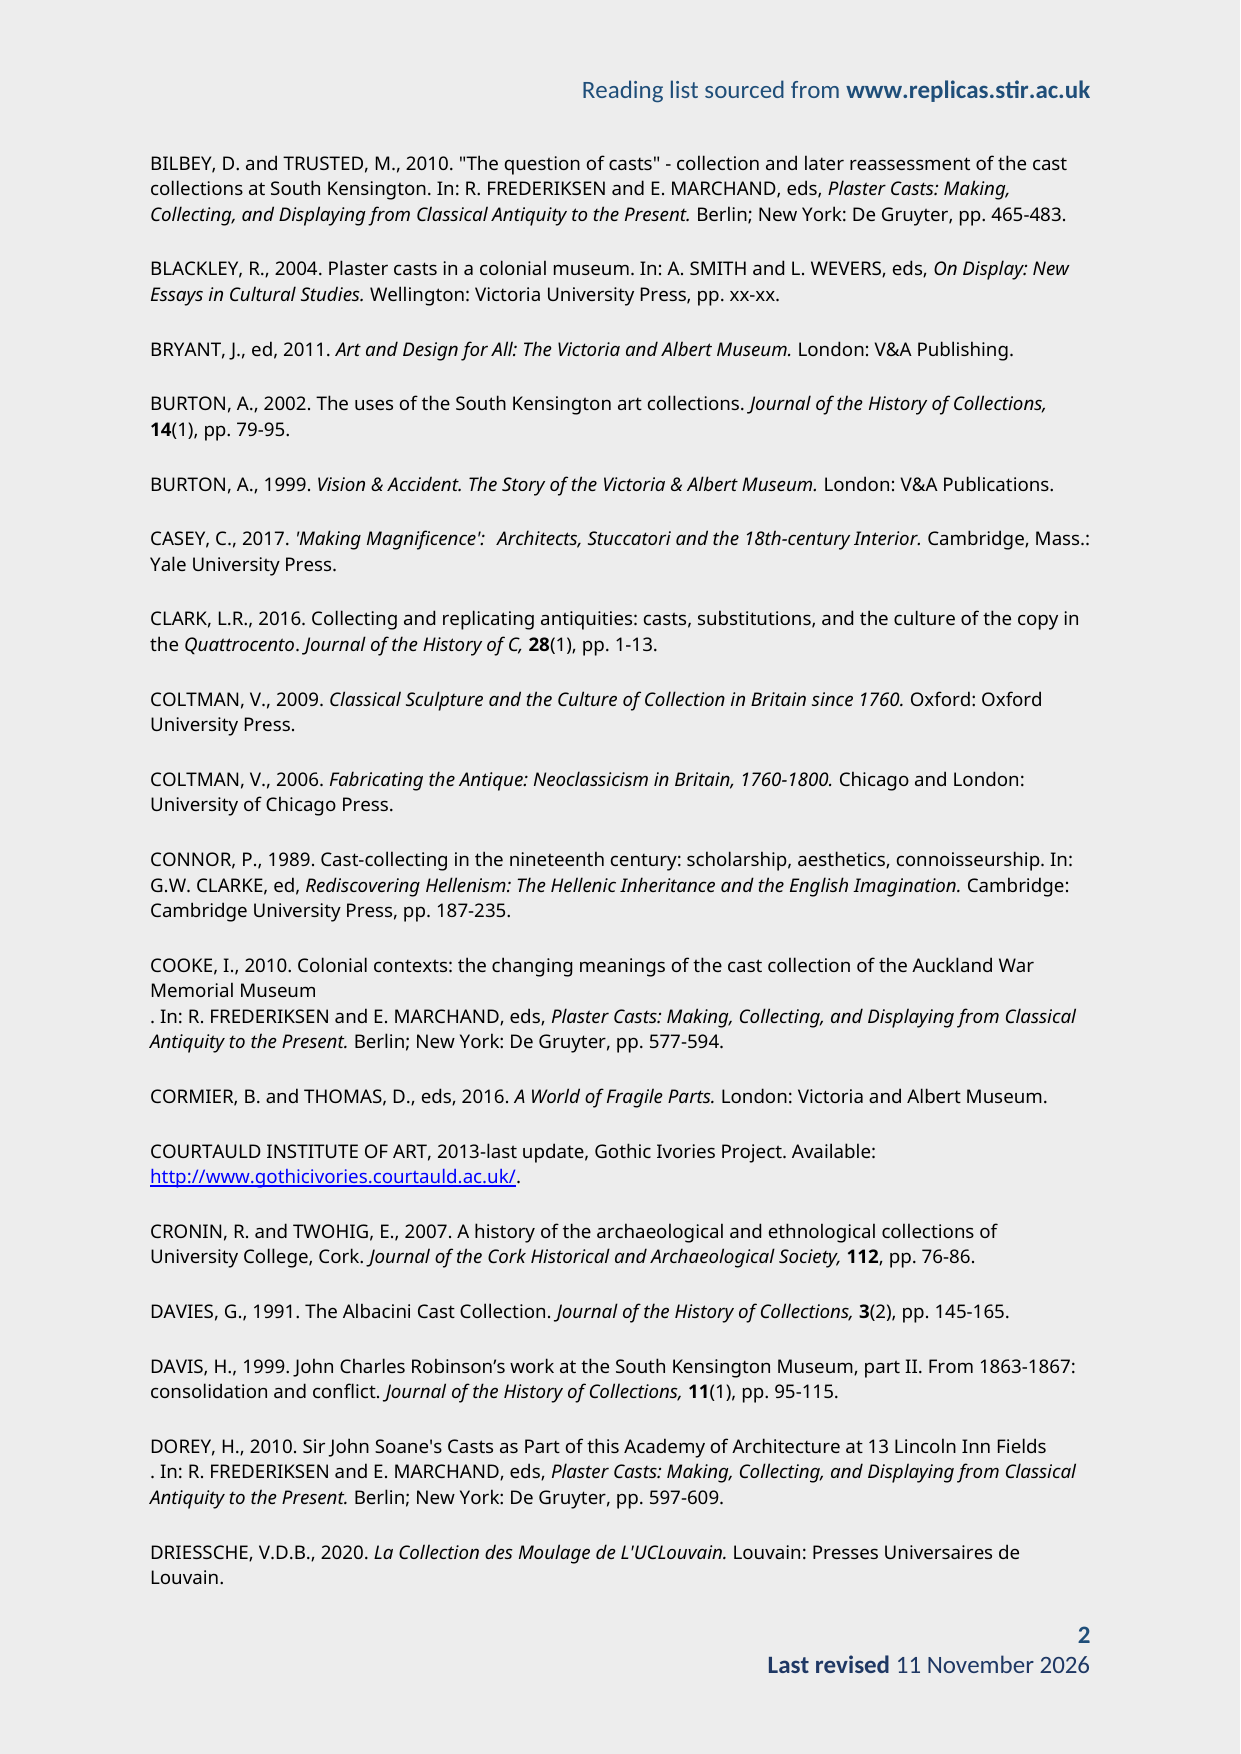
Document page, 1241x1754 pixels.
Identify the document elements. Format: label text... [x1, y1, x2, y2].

text BURTON, A., 1999. Vision & Accident. The Story of the Victoria & Albert Museum. London: V&A Publications. [150, 471, 1090, 496]
text DAVIES, G., 1991. The Albacini Cast Collection. Journal of the History of Collections, 3(2), pp. 145-165. [150, 1298, 1090, 1324]
text BILBEY, D. and TRUSTED, M., 2010. "The question of casts" - collection and later reassessment of the cast collections at South Kensington. In: R. FREDERIKSEN and E. MARCHAND, eds, Plaster Casts: Making, Collecting, and Displaying from Classical Antiquity to the Present. Berlin; New York: De Gruyter, pp. 465-483. [150, 150, 1090, 227]
text BURTON, A., 2002. The uses of the South Kensington art collections. Journal of the History of Collections, 14(1), pp. 79-95. [150, 391, 1090, 442]
text CASEY, C., 2017. 'Making Magnificence': Architects, Stuccatori and the 18th-century Interior. Cambridge, Mass.: Yale University Press. [150, 526, 1090, 577]
text CLARK, L.R., 2016. Collecting and replicating antiquities: casts, substitutions, and the culture of the copy in the Quattrocento. Journal of the History of C, 28(1), pp. 1-13. [150, 606, 1090, 657]
text COURTAULD INSTITUTE OF ART, 2013-last update, Gothic Ivories Project. Available: http://www.gothicivories.courtauld.ac.uk/. [150, 1138, 1090, 1189]
text CRONIN, R. and TWOHIG, E., 2007. A history of the archaeological and ethnological collections of University College, Cork. Journal of the Cork Historical and Archaeological Society, 112, pp. 76-86. [150, 1218, 1090, 1269]
text CONNOR, P., 1989. Cast-collecting in the nineteenth century: scholarship, aesthetics, connoisseurship. In: G.W. CLARKE, ed, Rediscovering Hellenism: The Hellenic Inheritance and the English Imagination. Cambridge: Cambridge University Press, pp. 187-235. [150, 846, 1090, 923]
text DOREY, H., 2010. Sir John Soane's Casts as Part of this Academy of Architecture at 13 Lincoln Inn Fields . In: R. FREDERIKSEN and E. MARCHAND, eds, Plaster Casts: Making, Collecting, and Displaying from Classical Antiquity to the Present. Berlin; New York: De Gruyter, pp. 597-609. [150, 1433, 1090, 1510]
text COLTMAN, V., 2006. Fabricating the Antique: Neoclassicism in Britain, 1760-1800. Chicago and London: University of Chicago Press. [150, 766, 1090, 817]
text COOKE, I., 2010. Colonial contexts: the changing meanings of the cast collection of the Auckland War Memorial Museum . In: R. FREDERIKSEN and E. MARCHAND, eds, Plaster Casts: Making, Collecting, and Displaying from Classical Antiquity to the Present. Berlin; New York: De Gruyter, pp. 577-594. [150, 952, 1090, 1054]
text DRIESSCHE, V.D.B., 2020. La Collection des Moulage de L'UCLouvain. Louvain: Presses Universaires de Louvain. [150, 1539, 1090, 1590]
text CORMIER, B. and THOMAS, D., eds, 2016. A World of Fragile Parts. London: Victoria and Albert Museum. [150, 1083, 1090, 1109]
text BLACKLEY, R., 2004. Plaster casts in a colonial museum. In: A. SMITH and L. WEVERS, eds, On Display: New Essays in Cultural Studies. Wellington: Victoria University Press, pp. xx-xx. [150, 256, 1090, 307]
text BRYANT, J., ed, 2011. Art and Design for All: The Victoria and Albert Museum. London: V&A Publishing. [150, 336, 1090, 361]
text DAVIS, H., 1999. John Charles Robinson’s work at the South Kensington Museum, part II. From 1863-1867: consolidation and conflict. Journal of the History of Collections, 11(1), pp. 95-115. [150, 1353, 1090, 1404]
text COLTMAN, V., 2009. Classical Sculpture and the Culture of Collection in Britain since 1760. Oxford: Oxford University Press. [150, 686, 1090, 737]
